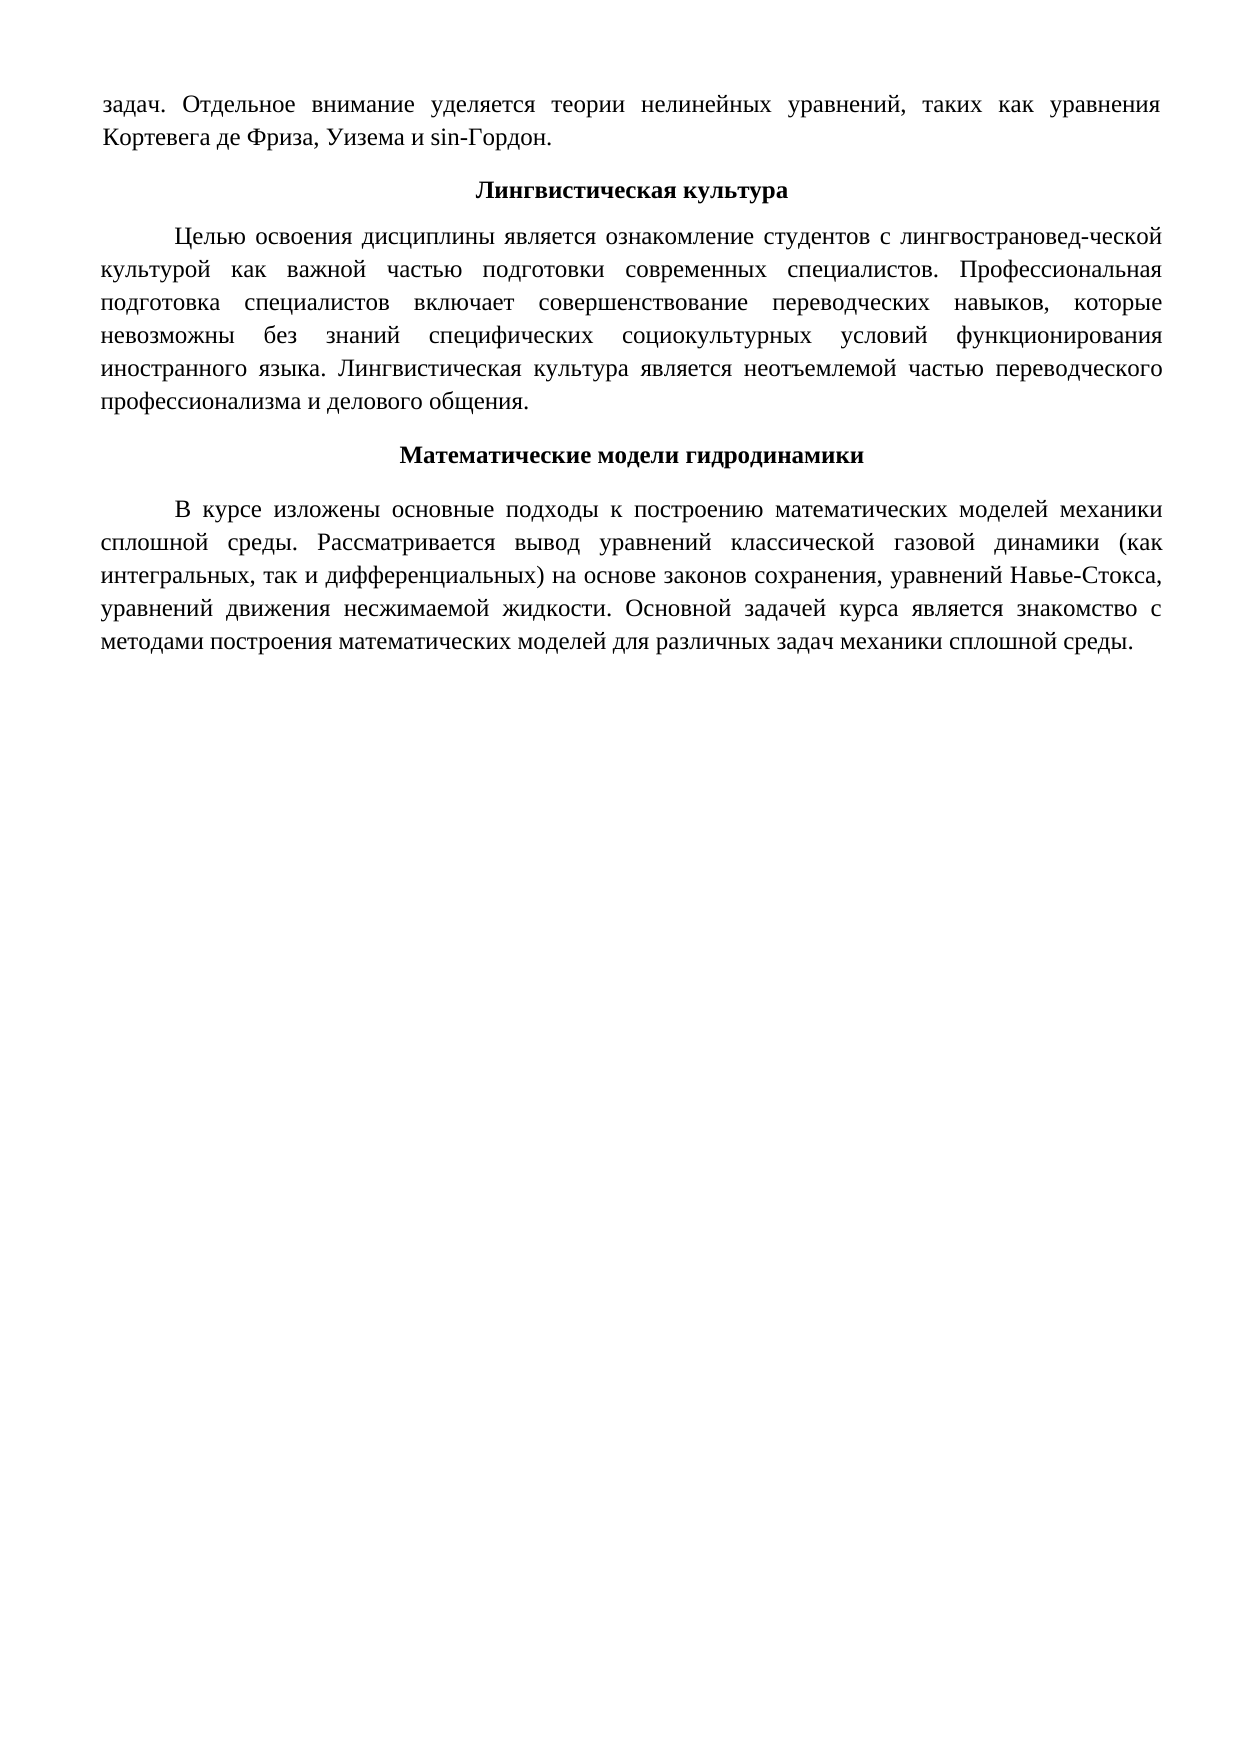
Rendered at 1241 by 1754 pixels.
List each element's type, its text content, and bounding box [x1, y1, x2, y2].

subtitle Математические модели гидродинамики [100, 440, 1163, 469]
text Лингвистическая культура [100, 176, 1163, 204]
text В курсе изложены основные подходы к построению математических моделей механики сплошной среды. Рассматривается вывод уравнений классической газовой динамики (как интегральных, так и дифференциальных) на основе законов сохранения, уравнений Навье-Стокса, уравнений движения несжимаемой жидкости. Основной задачей курса является знакомство с методами построения математических моделей для различных задач механики сплошной среды. [100, 494, 1163, 655]
text Целью освоения дисциплины является ознакомление студентов с лингвострановед-ческой культурой как важной частью подготовки современных специалистов. Профессиональная подготовка специалистов включает совершенствование переводческих навыков, которые невозможны без знаний специфических социокультурных условий функционирования иностранного языка. Лингвистическая культура является неотъемлемой частью переводческого профессионализма и делового общения. [100, 221, 1163, 415]
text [102, 89, 1161, 150]
